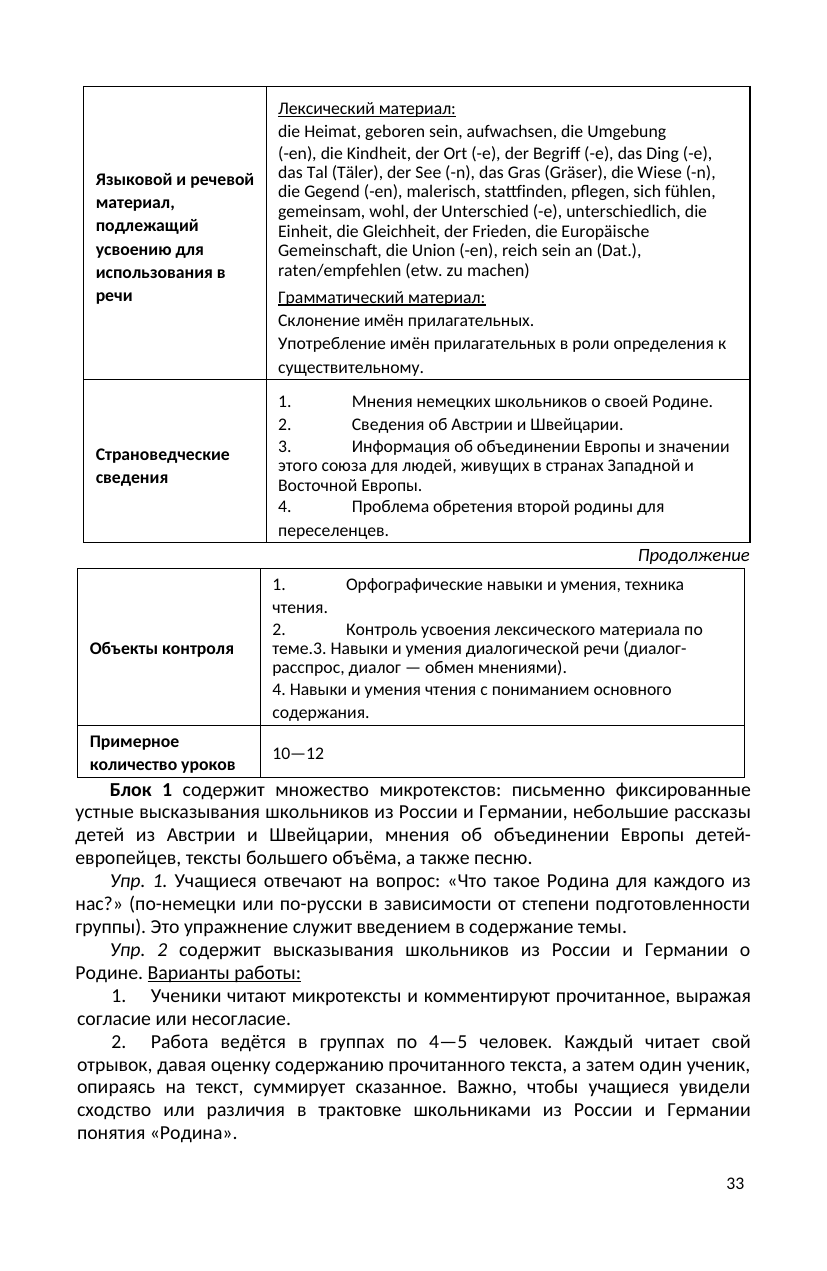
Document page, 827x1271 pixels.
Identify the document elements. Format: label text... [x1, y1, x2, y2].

text Продолжение [77, 543, 752, 566]
list Ученики читают микротексты и комментируют прочитанное, выражая согласие или несогласие. [77, 984, 751, 1030]
table_header Объекты контроля [78, 569, 260, 725]
table_cell Языковой и речевой материал, подлежащий усвоению для использования в речи [84, 87, 266, 379]
table_cell Примерное количество уроков [78, 726, 260, 777]
table_cell Лексический материал: die Heimat, geboren sein, aufwachsen, die Umgebung (-en), die Kindheit, der Ort (-e), der Begriff (-e), das Ding (-e), das Tal (Täler), der See (-n), das Gras (Gräser), die Wiese (-n), die Gegend (-en), malerisch, stattfinden, pflegen, sich fühlen, gemeinsam, wohl, der Unterschied (-e), unterschiedlich, die Einheit, die Gleichheit, der Frieden, die Europäische Gemeinschaft, die Union (-en), reich sein an (Dat.), raten/empfehlen (etw. zu machen) Грамматический материал: Склонение имён прилагательных. Употребление имён прилагательных в роли определения к существительному. [267, 87, 749, 379]
table_header Орфографические навыки и умения, техника чтения. Контроль усвоения лексического материала по теме.3. Навыки и умения диалогической речи (диалог-расспрос, диалог — обмен мнениями). 4. Навыки и умения чтения с пониманием основного содержания. [261, 569, 744, 725]
text Упр. 1. Учащиеся отвечают на вопрос: «Что такое Родина для каждого из нас?» (по-немецки или по-русски в зависимости от степени подготовленности группы). Это упражнение служит введением в содержание темы. [75, 869, 751, 938]
table_cell Страноведческие сведения [84, 380, 266, 542]
table_cell 10—12 [261, 726, 744, 777]
text Блок 1 содержит множество микротекстов: письменно фиксированные устные высказывания школьников из России и Германии, небольшие рассказы детей из Австрии и Швейцарии, мнения об объединении Европы детей-европейцев, тексты большего объёма, а также песню. [75, 778, 751, 869]
text Упр. 2 содержит высказывания школьников из России и Германии о Родине. Варианты работы: [75, 938, 751, 984]
list Работа ведётся в группах по 4—5 человек. Каждый читает свой отрывок, давая оценку содержанию прочитанного текста, а затем один ученик, опираясь на текст, суммирует сказанное. Важно, чтобы учащиеся увидели сходство или различия в трактовке школьниками из России и Германии понятия «Родина». [77, 1031, 751, 1144]
table_cell Мнения немецких школьников о своей Родине. Сведения об Австрии и Швейцарии. Информация об объединении Европы и значении этого союза для людей, живущих в странах Западной и Восточной Европы. Проблема обретения второй родины для переселенцев. [267, 380, 749, 542]
